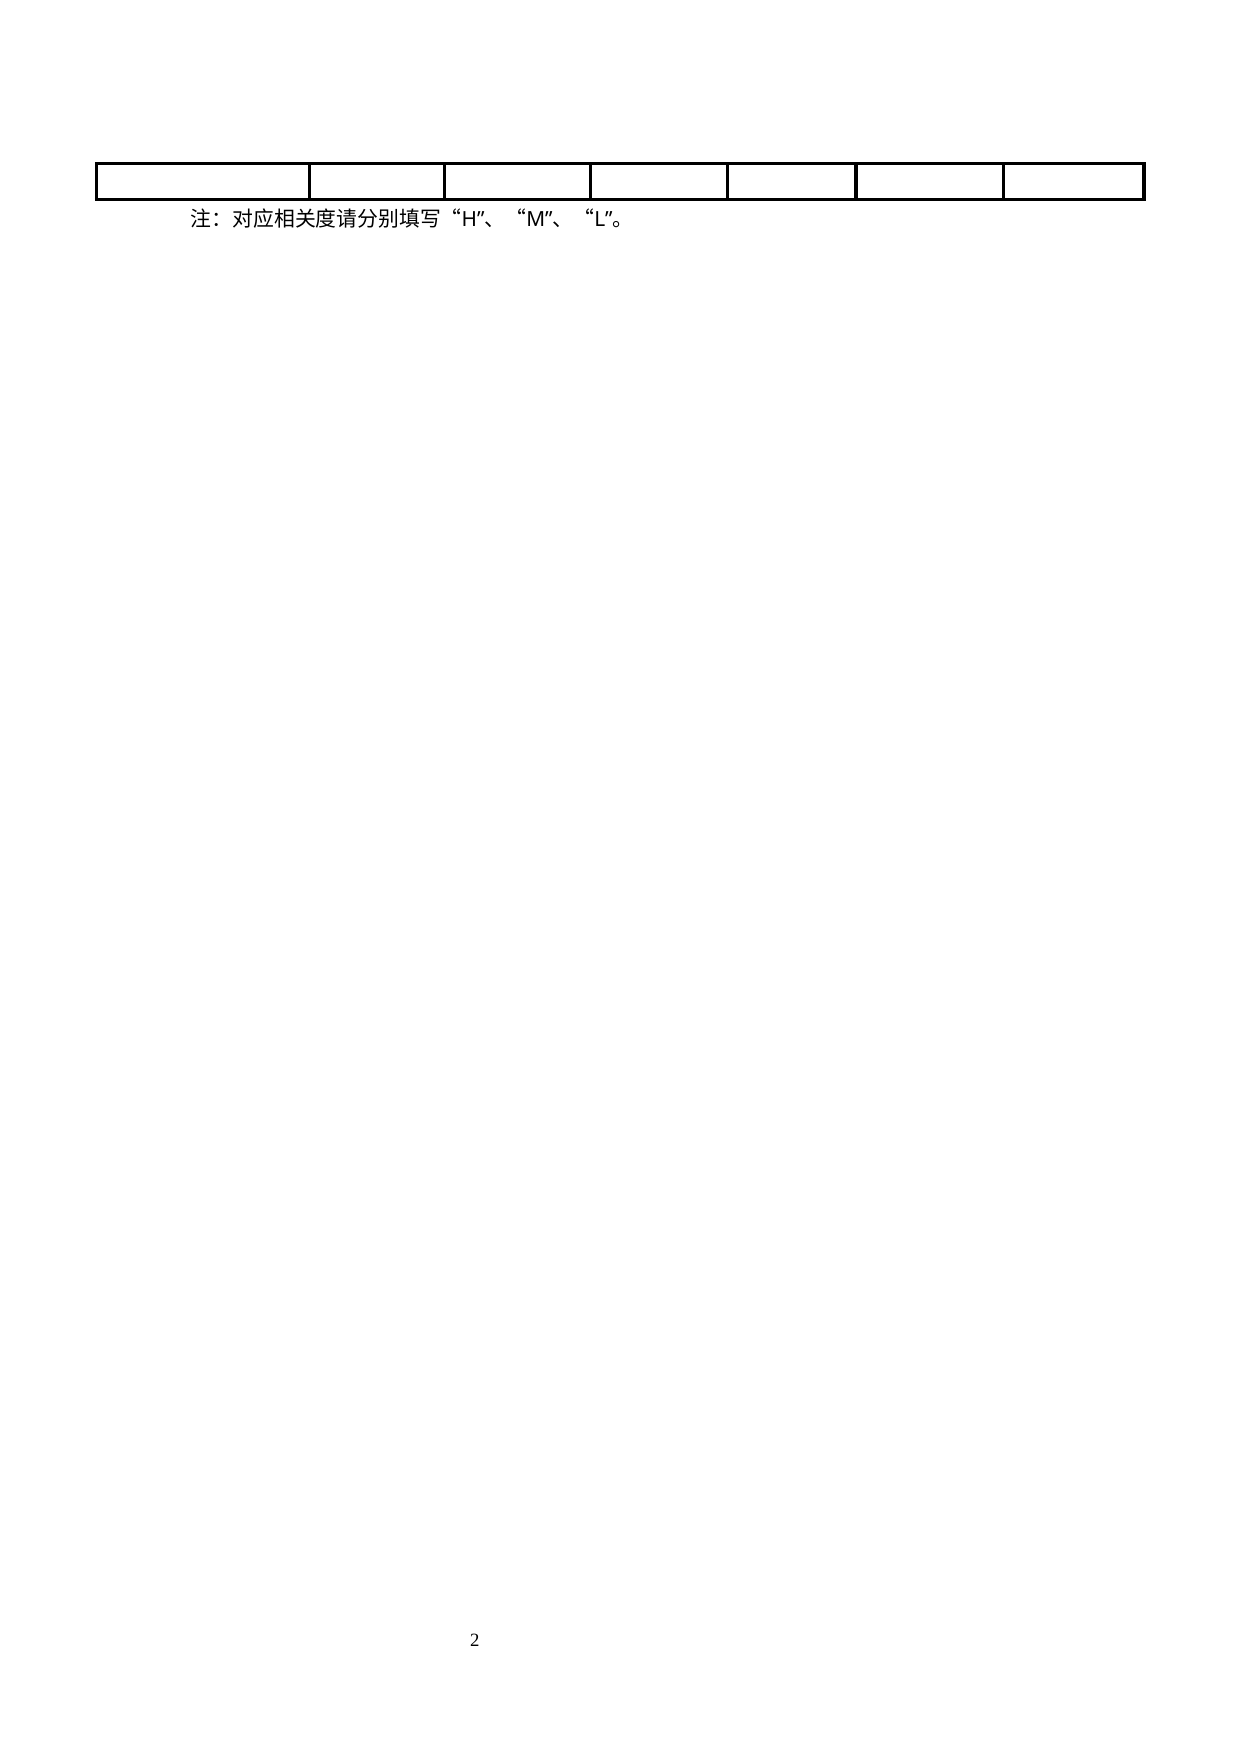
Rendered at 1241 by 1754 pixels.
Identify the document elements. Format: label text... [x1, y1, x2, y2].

text 注：对应相关度请分别填写“H”、“M”、“L”。 [191, 201, 1053, 234]
table_cell [311, 165, 443, 198]
table_cell [858, 165, 1002, 198]
table_cell [98, 165, 308, 198]
table_cell [1005, 165, 1142, 198]
table_cell [729, 165, 854, 198]
table_cell [592, 165, 726, 198]
table_cell [446, 165, 589, 198]
